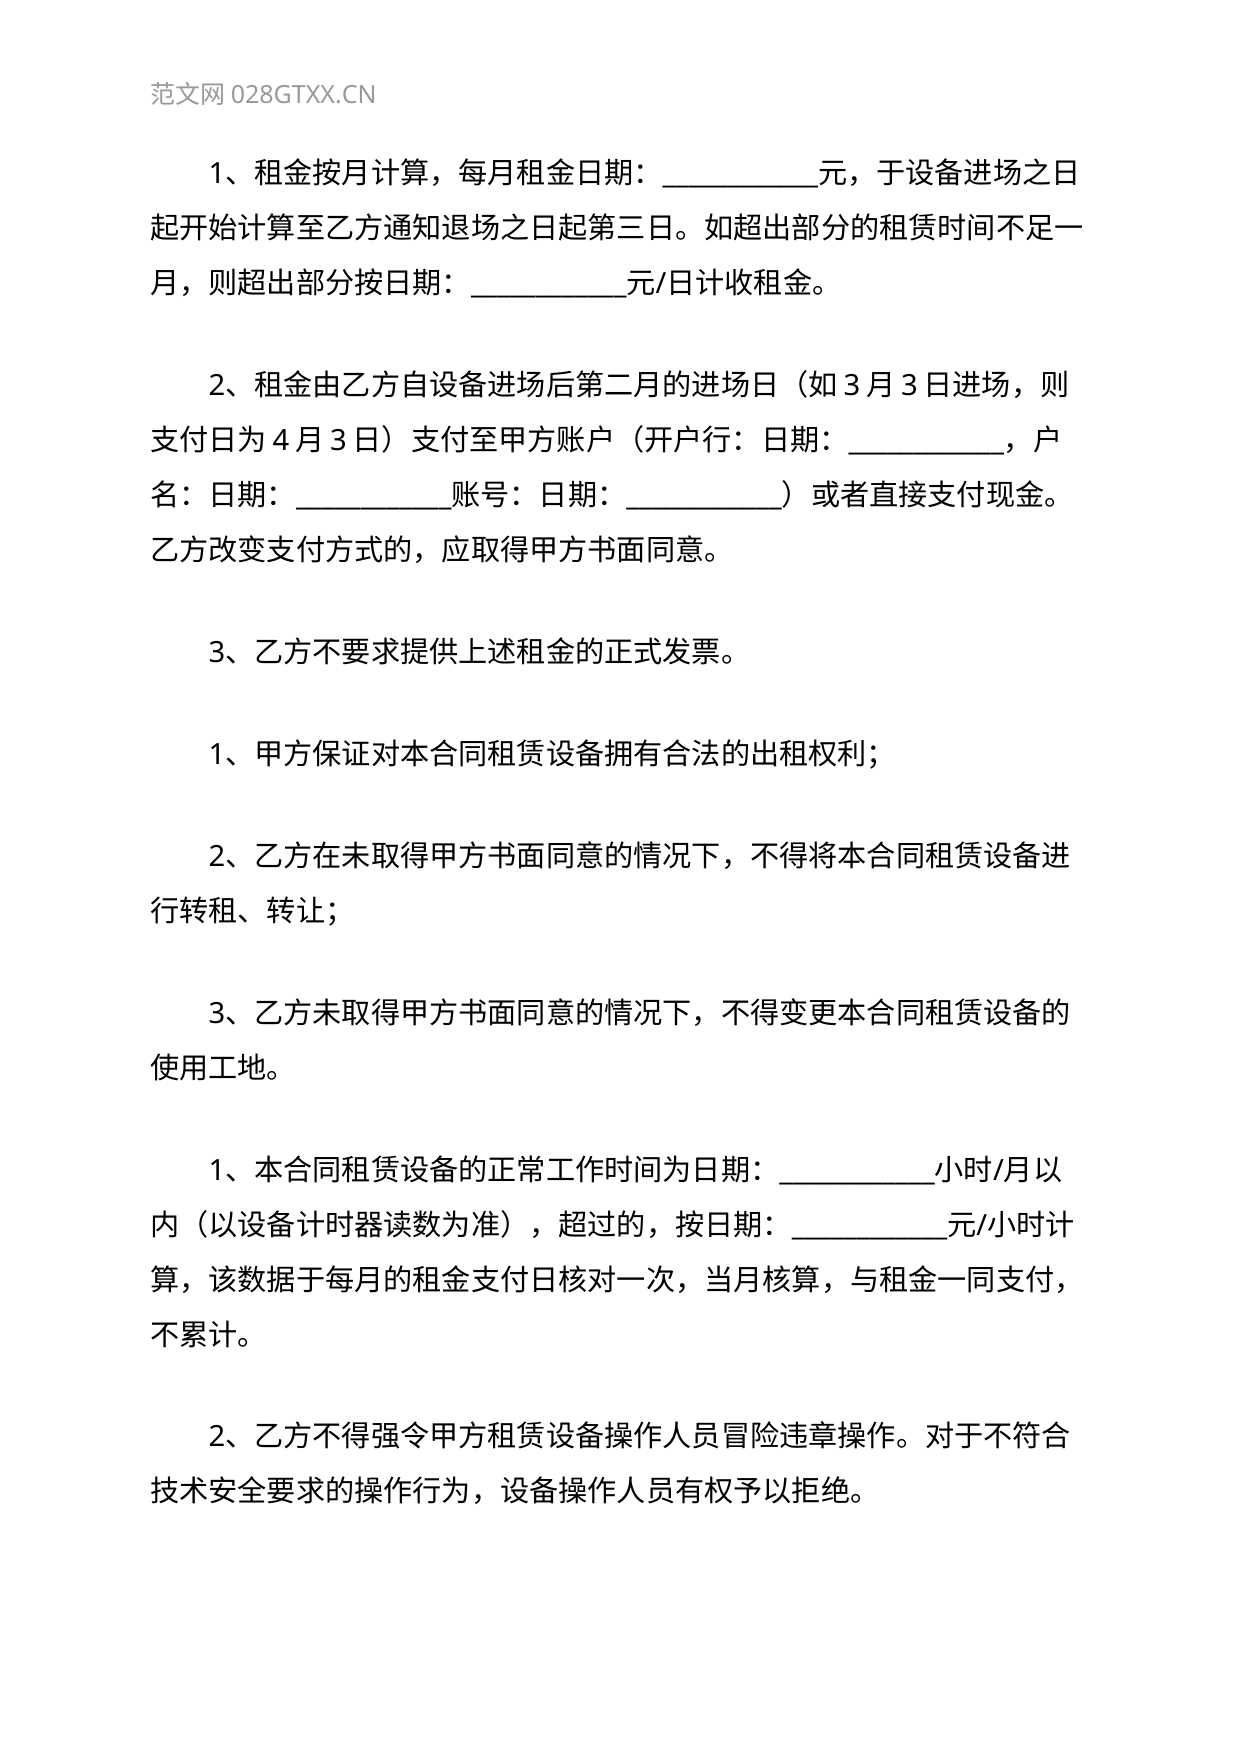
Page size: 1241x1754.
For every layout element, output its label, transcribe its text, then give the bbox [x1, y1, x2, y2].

text 1、甲方保证对本合同租赁设备拥有合法的出租权利； [150, 731, 1090, 773]
text 3、乙方不要求提供上述租金的正式发票。 [150, 629, 1090, 671]
text 3、乙方未取得甲方书面同意的情况下，不得变更本合同租赁设备的使用工地。 [150, 989, 1090, 1087]
text 1、租金按月计算，每月租金日期：____________元，于设备进场之日起开始计算至乙方通知退场之日起第三日。如超出部分的租赁时间不足一月，则超出部分按日期：____________元/日计收租金。 [150, 150, 1090, 302]
text 2、租金由乙方自设备进场后第二月的进场日（如3月3日进场，则支付日为4月3日）支付至甲方账户（开户行：日期：____________，户名：日期：____________账号：日期：____________）或者直接支付现金。乙方改变支付方式的，应取得甲方书面同意。 [150, 362, 1090, 569]
text 1、本合同租赁设备的正常工作时间为日期：____________小时/月以内（以设备计时器读数为准），超过的，按日期：____________元/小时计算，该数据于每月的租金支付日核对一次，当月核算，与租金一同支付，不累计。 [150, 1146, 1090, 1353]
text 2、乙方在未取得甲方书面同意的情况下，不得将本合同租赁设备进行转租、转让； [150, 833, 1090, 930]
text 2、乙方不得强令甲方租赁设备操作人员冒险违章操作。对于不符合技术安全要求的操作行为，设备操作人员有权予以拒绝。 [150, 1413, 1090, 1510]
